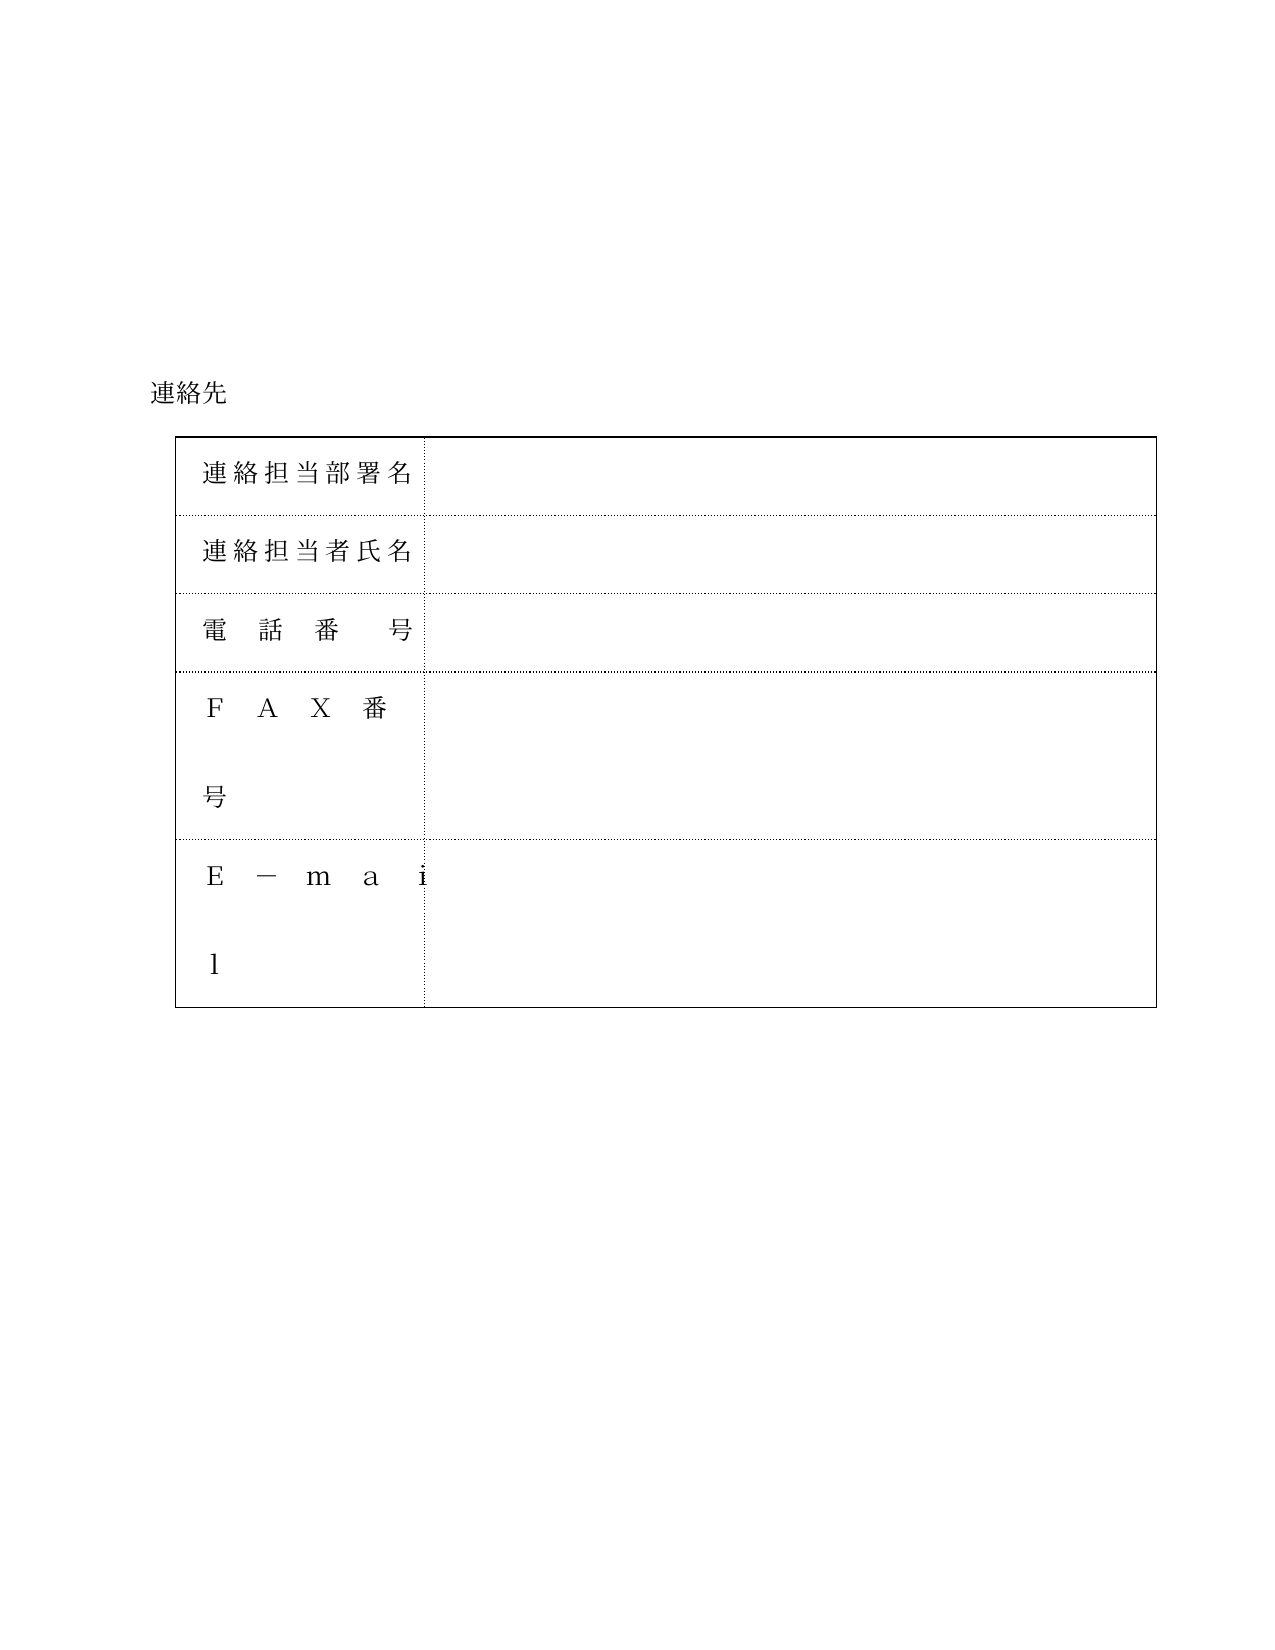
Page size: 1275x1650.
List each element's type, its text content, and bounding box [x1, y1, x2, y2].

table_cell [424, 839, 1156, 1007]
text 連絡先 [125, 357, 1162, 426]
table_cell 電話番号 [176, 593, 424, 671]
table_cell ＦＡＸ番号 [176, 671, 424, 839]
table_header 連絡担当部署名 [176, 438, 424, 515]
table_cell [424, 593, 1156, 671]
table_cell [424, 671, 1156, 839]
table_header [424, 438, 1156, 515]
table_cell Ｅ－ｍａｉｌ [176, 839, 424, 1007]
table_cell [424, 515, 1156, 593]
table_cell 連絡担当者氏名 [176, 515, 424, 593]
